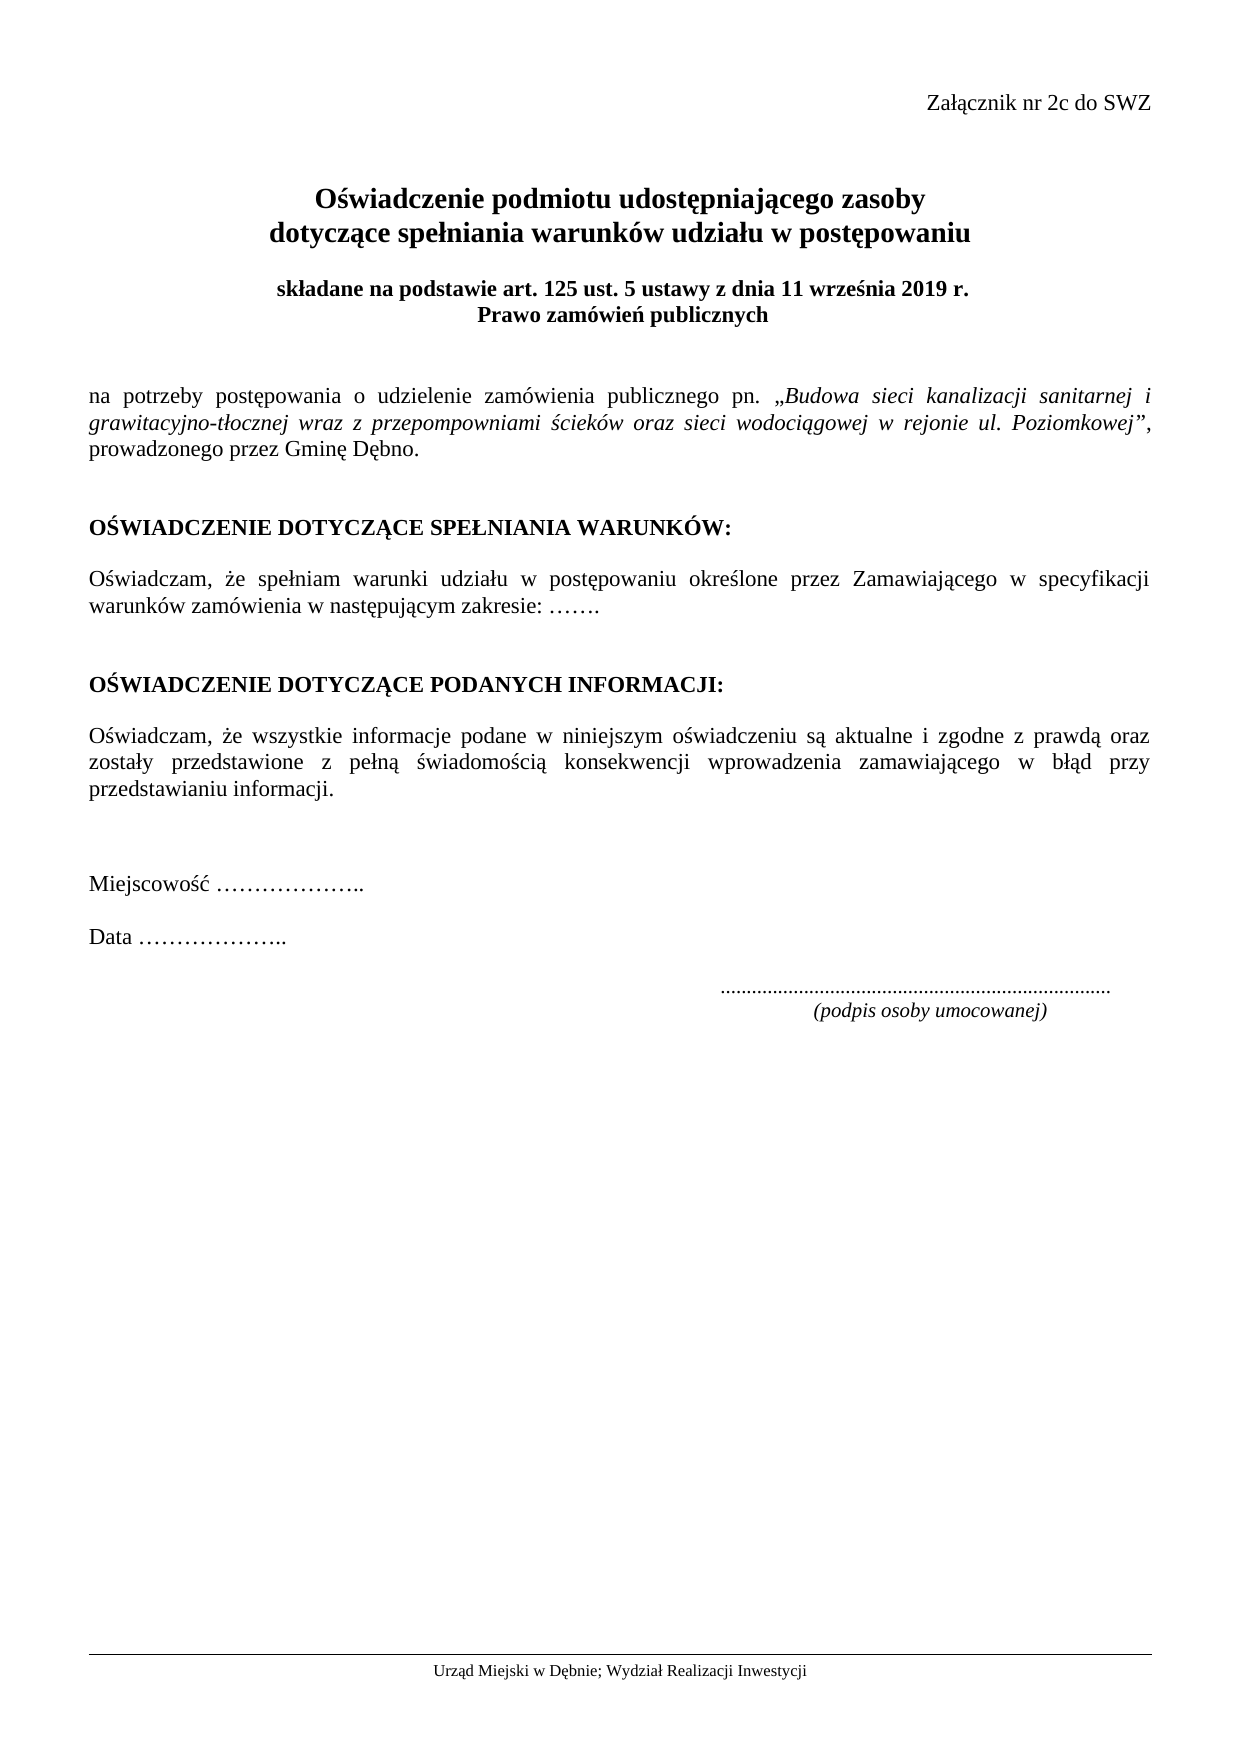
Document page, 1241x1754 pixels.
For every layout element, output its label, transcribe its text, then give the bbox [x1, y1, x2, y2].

text składane na podstawie art. 125 ust. 5 ustawy z dnia 11 września 2019 r. [89, 275, 1152, 301]
text Oświadczam, że spełniam warunki udziału w postępowaniu określone przez Zamawiającego w specyfikacji warunków zamówienia w następującym zakresie: ……. [89, 565, 1152, 618]
text (podpis osoby umocowanej) [709, 998, 1152, 1022]
text Załącznik nr 2c do SWZ [89, 89, 1152, 115]
text Miejscowość ……………….. [89, 871, 1152, 897]
text OŚWIADCZENIE DOTYCZĄCE PODANYCH INFORMACJI: [89, 671, 1152, 697]
text Prawo zamówień publicznych [89, 301, 1152, 328]
text na potrzeby postępowania o udzielenie zamówienia publicznego pn. „Budowa sieci kanalizacji sanitarnej i grawitacyjno-tłocznej wraz z przepompowniami ścieków oraz sieci wodociągowej w rejonie ul. Poziomkowej”, prowadzonego przez Gminę Dębno. [89, 382, 1152, 461]
text ........................................................................... [679, 974, 1152, 998]
text dotyczące spełniania warunków udziału w postępowaniu [89, 215, 1152, 249]
text Oświadczam, że wszystkie informacje podane w niniejszym oświadczeniu są aktualne i zgodne z prawdą oraz zostały przedstawione z pełną świadomością konsekwencji wprowadzenia zamawiającego w błąd przy przedstawianiu informacji. [89, 722, 1152, 801]
text OŚWIADCZENIE DOTYCZĄCE SPEŁNIANIA WARUNKÓW: [89, 514, 1152, 540]
text Oświadczenie podmiotu udostępniającego zasoby [89, 182, 1152, 215]
text Data ……………….. [89, 923, 1152, 949]
